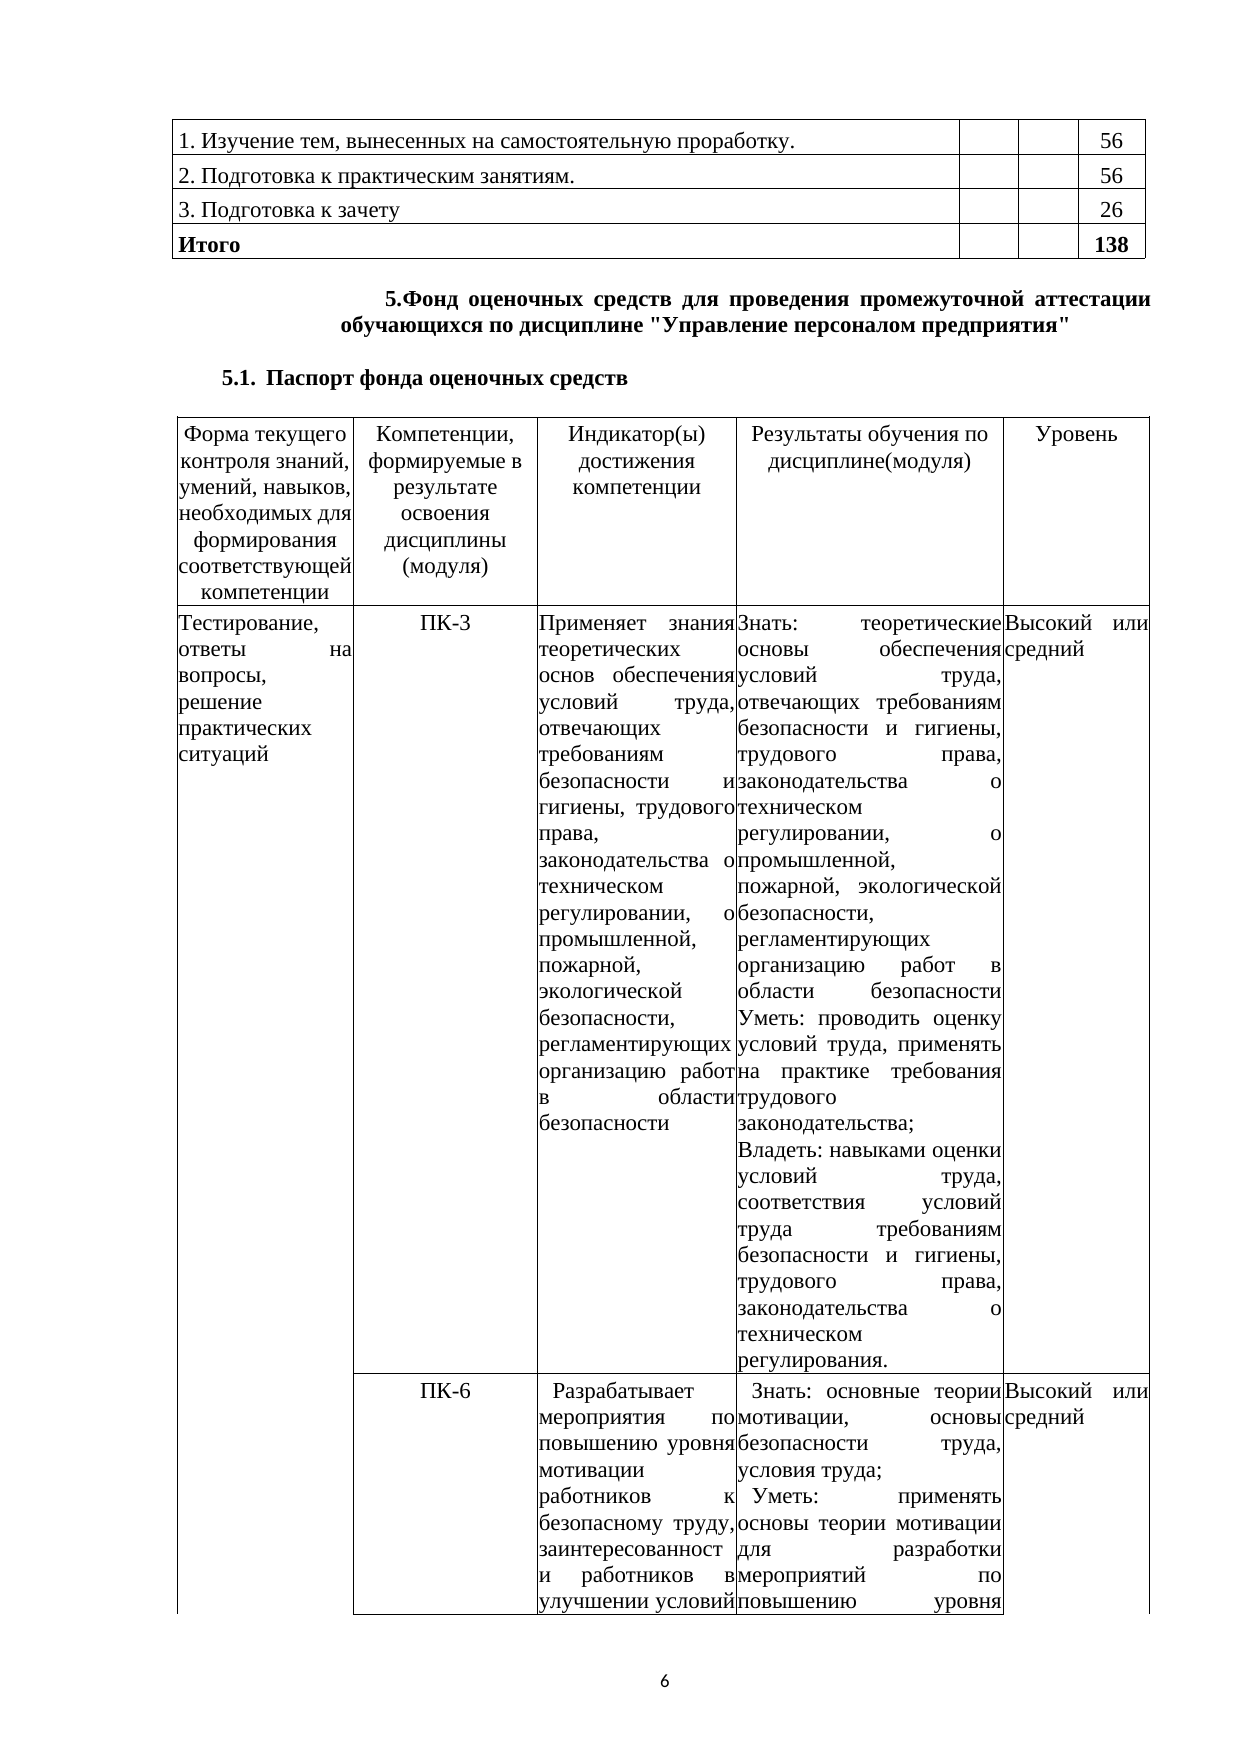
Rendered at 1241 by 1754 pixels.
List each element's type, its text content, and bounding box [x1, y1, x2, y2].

table_cell 2. Подготовка к практическим занятиям. [173, 155, 959, 188]
table_cell [960, 224, 1018, 258]
table_header Уровень [1004, 418, 1149, 605]
table_cell [960, 120, 1018, 153]
table_header Компетенции, формируемые в результате освоения дисциплины (модуля) [354, 418, 537, 605]
table_cell 56 [1079, 155, 1145, 188]
table_header Индикатор(ы) достижения компетенции [538, 418, 736, 605]
table_cell [1019, 189, 1078, 223]
table_cell 138 [1079, 224, 1145, 258]
table_cell 1. Изучение тем, вынесенных на самостоятельную проработку. [173, 120, 959, 153]
table_cell 56 [1079, 120, 1145, 153]
table_cell Высокий или средний [1004, 1374, 1149, 1614]
table_cell Знать: теоретические основы обеспечения условий труда, отвечающих требованиям безопасности и гигиены, трудового права, законодательства о техническом регулировании, о промышленной, пожарной, экологической безопасности, регламентирующих организацию работ в области безопасности Уметь: проводить оценку условий труда, применять на практике требования трудового законодательства; Владеть: навыками оценки условий труда, соответствия условий труда требованиям безопасности и гигиены, трудового права, законодательства о техническом регулирования. [737, 606, 1003, 1373]
table_cell [1019, 224, 1078, 258]
table_header Результаты обучения по дисциплине(модуля) [737, 418, 1003, 605]
table_header Форма текущего контроля знаний, умений, навыков, необходимых для формирования соответствующей компетенции [178, 418, 353, 605]
table_cell [1019, 120, 1078, 153]
list Паспорт фонда оценочных средств [177, 364, 1152, 390]
list Фонд оценочных средств для проведения промежуточной аттестации обучающихся по дисциплине "Управление персоналом предприятия" [340, 285, 1152, 337]
table_cell Итого [173, 224, 959, 258]
table_cell Применяет знания теоретических основ обеспечения условий труда, отвечающих требованиям безопасности и гигиены, трудового права, законодательства о техническом регулировании, о промышленной, пожарной, экологической безопасности, регламентирующих организацию работ в области безопасности [538, 606, 736, 1373]
table_cell ПК-3 [354, 606, 537, 1373]
table_cell [960, 155, 1018, 188]
table_cell 26 [1079, 189, 1145, 223]
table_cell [737, 1374, 1003, 1614]
table_cell Тестирование, ответы на вопросы, решение практических ситуаций [178, 606, 353, 1614]
table_cell Высокий или средний [1004, 606, 1149, 1373]
table_cell [1019, 155, 1078, 188]
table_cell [538, 1374, 736, 1614]
table_cell ПК-6 [354, 1374, 537, 1614]
table_cell 3. Подготовка к зачету [173, 189, 959, 223]
table_cell [960, 189, 1018, 223]
